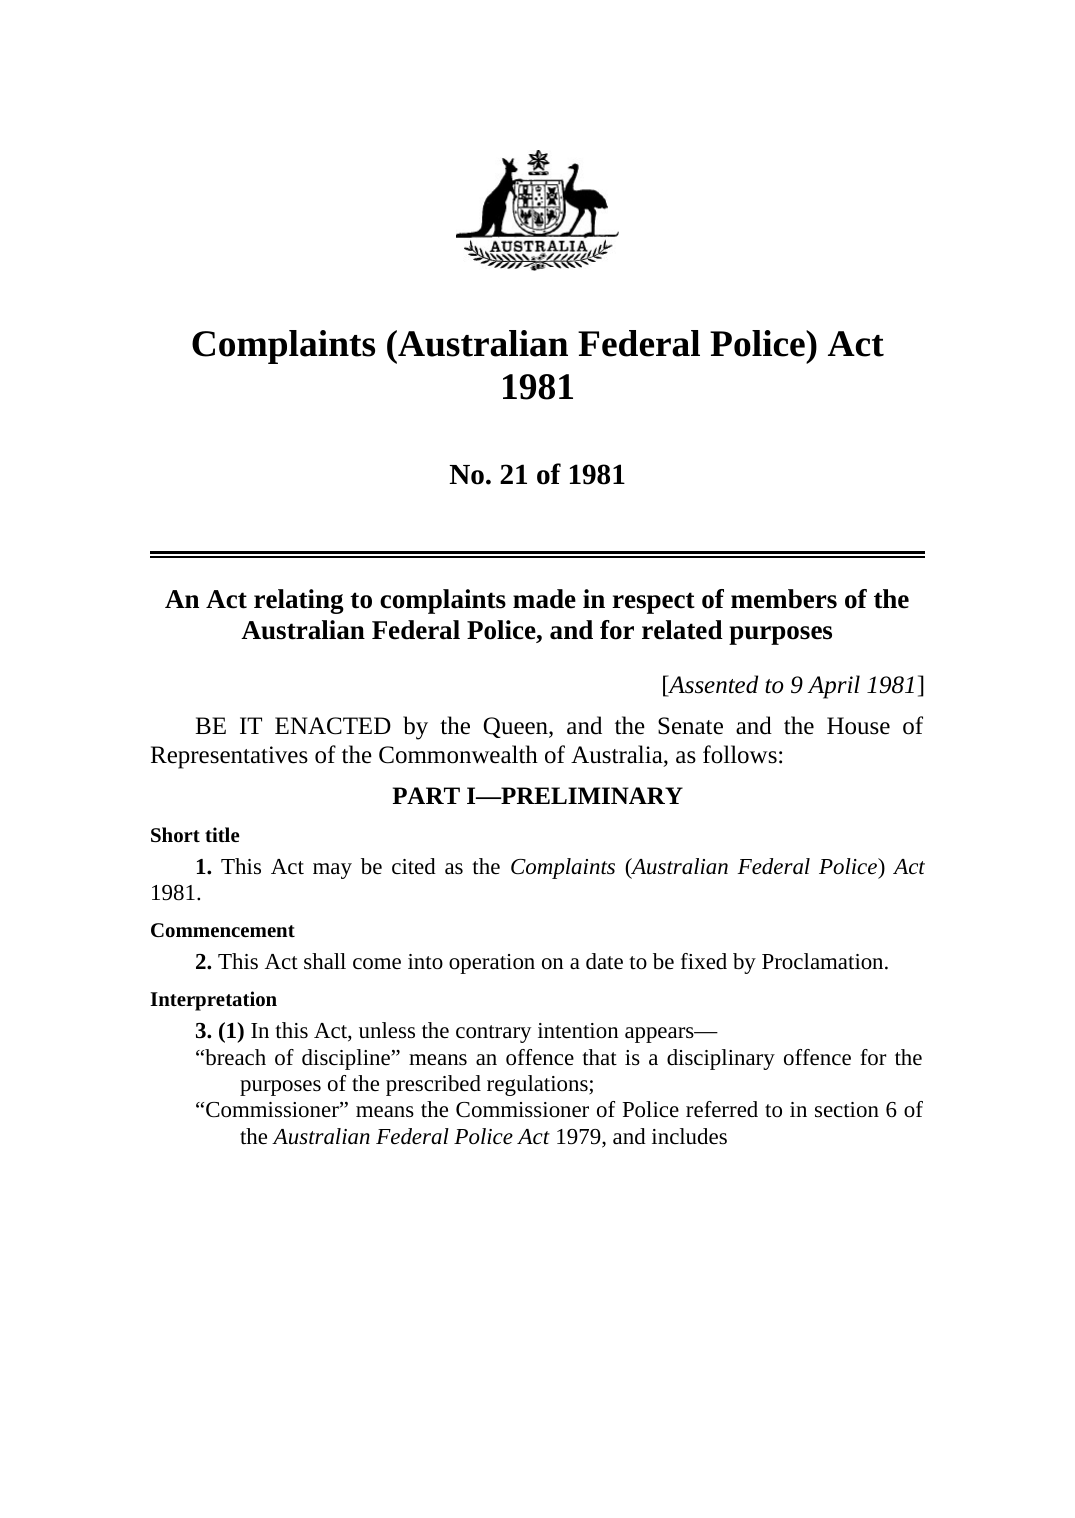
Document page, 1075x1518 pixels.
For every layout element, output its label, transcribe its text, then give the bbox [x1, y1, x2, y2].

text 2. This Act shall come into operation on a date to be fixed by Proclamation. [150, 948, 925, 975]
text Interpretation [150, 987, 925, 1011]
text BE IT ENACTED by the Queen, and the Senate and the House of Representatives of the Commonwealth of Australia, as follows: [150, 711, 925, 769]
text “breach of discipline” means an offence that is a disciplinary offence for the purposes of the prescribed regulations; [195, 1044, 925, 1097]
text An Act relating to complaints made in respect of members of the Australian Federal Police, and for related purposes [150, 583, 925, 645]
text Short title [150, 822, 925, 847]
text 1. This Act may be cited as the Complaints (Australian Federal Police) Act 1981. [150, 853, 925, 906]
text 3. (1) In this Act, unless the contrary intention appears— [150, 1017, 925, 1044]
text “Commissioner” means the Commissioner of Police referred to in section 6 of the Australian Federal Police Act 1979, and includes [195, 1097, 925, 1149]
text PART I—PRELIMINARY [150, 781, 925, 810]
text Complaints (Australian Federal Police) Act 1981 [150, 321, 925, 407]
text No. 21 of 1981 [150, 457, 925, 491]
text [Assented to 9 April 1981] [150, 670, 925, 699]
text Commencement [150, 918, 925, 942]
picture [456, 150, 619, 271]
